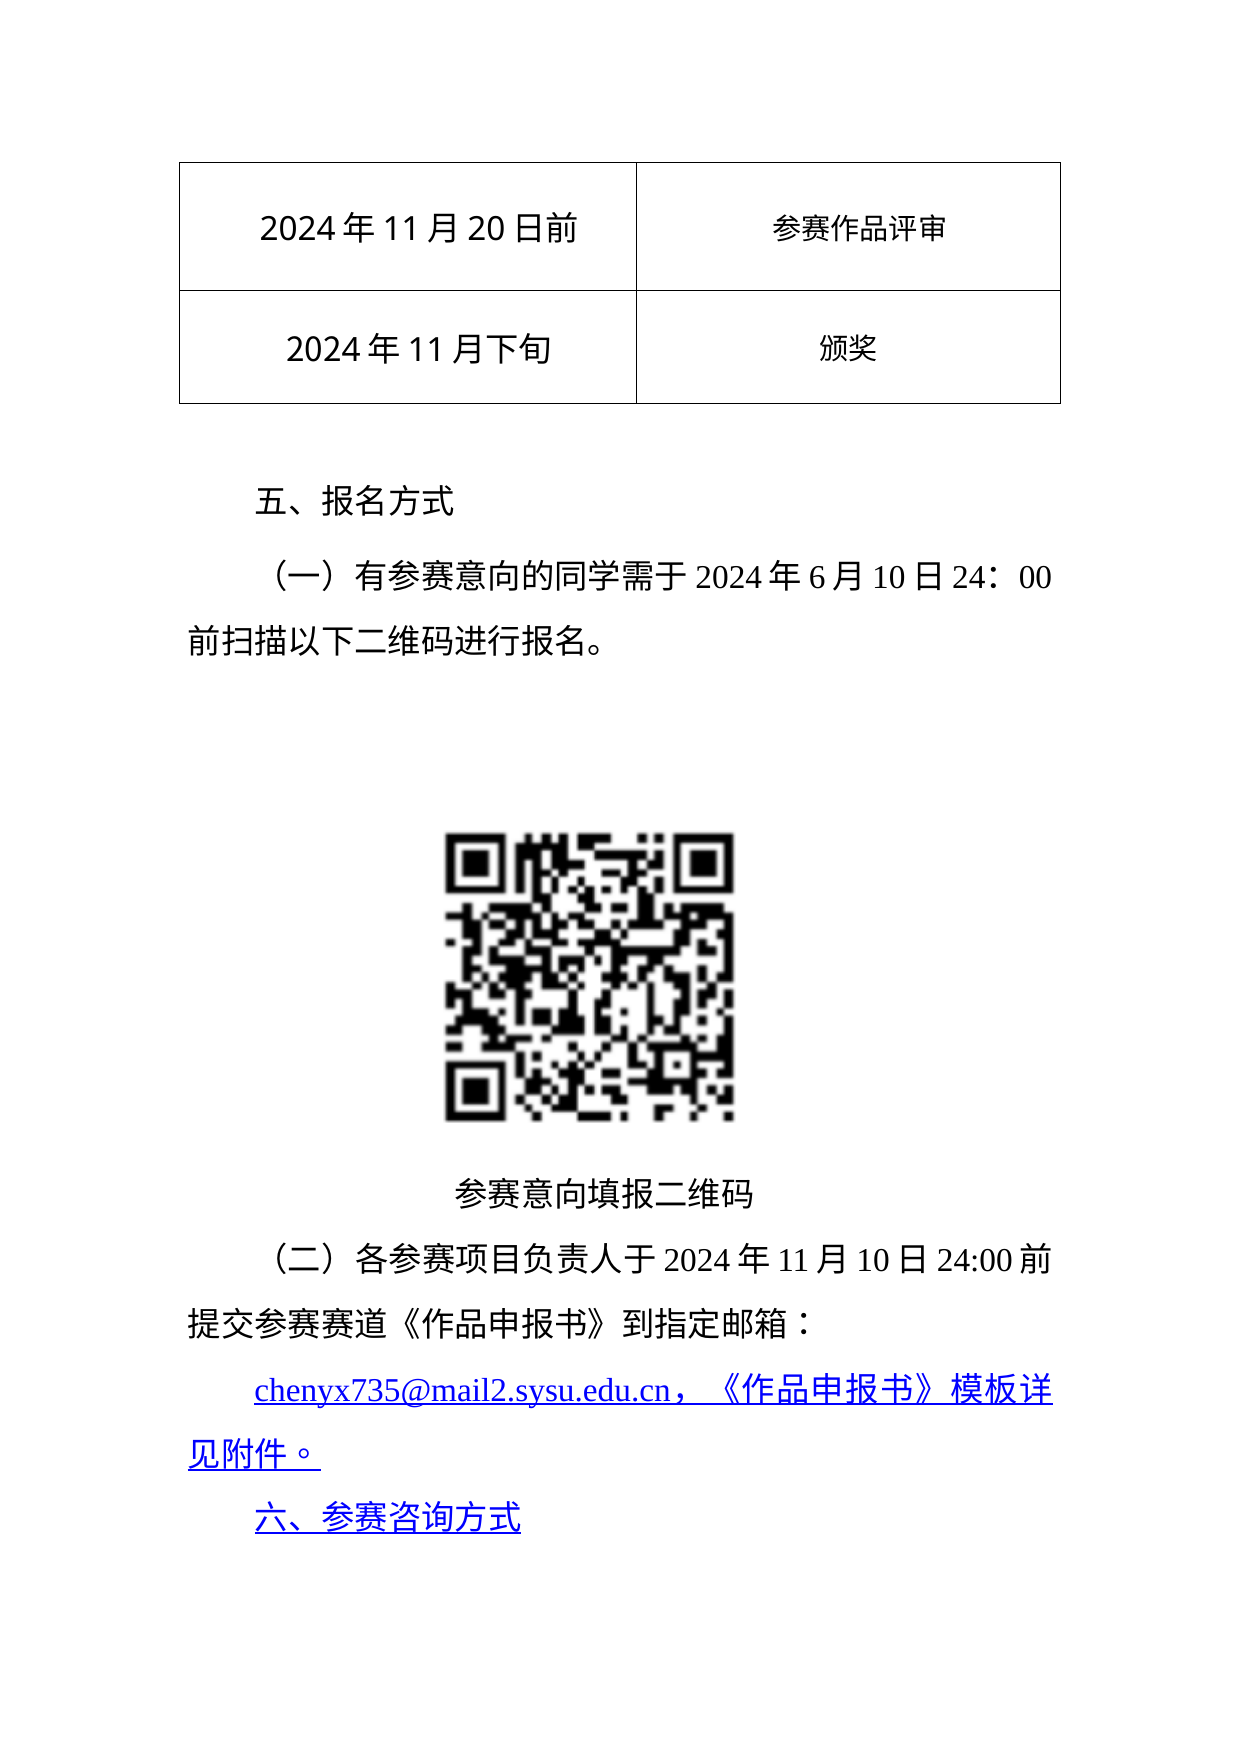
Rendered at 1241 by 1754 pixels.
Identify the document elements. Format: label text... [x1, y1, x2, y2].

picture [426, 814, 752, 1141]
table_cell 2024年11月20日前 [180, 163, 636, 290]
text 五、报名方式 [187, 469, 1053, 525]
table_cell 参赛作品评审 [637, 163, 1060, 290]
text 六、参赛咨询方式 [187, 1484, 1053, 1540]
table_cell 颁奖 [637, 291, 1060, 403]
text （二）各参赛项目负责人于2024年11月10日24:00前提交参赛赛道《作品申报书》到指定邮箱： [187, 1224, 1053, 1354]
text chenyx735@mail2.sysu.edu.cn，《作品申报书》模板详见附件。 [187, 1354, 1053, 1484]
table_cell 2024年11月下旬 [180, 291, 636, 403]
text （一）有参赛意向的同学需于2024年6月10日24：00前扫描以下二维码进行报名。 [187, 542, 1053, 672]
